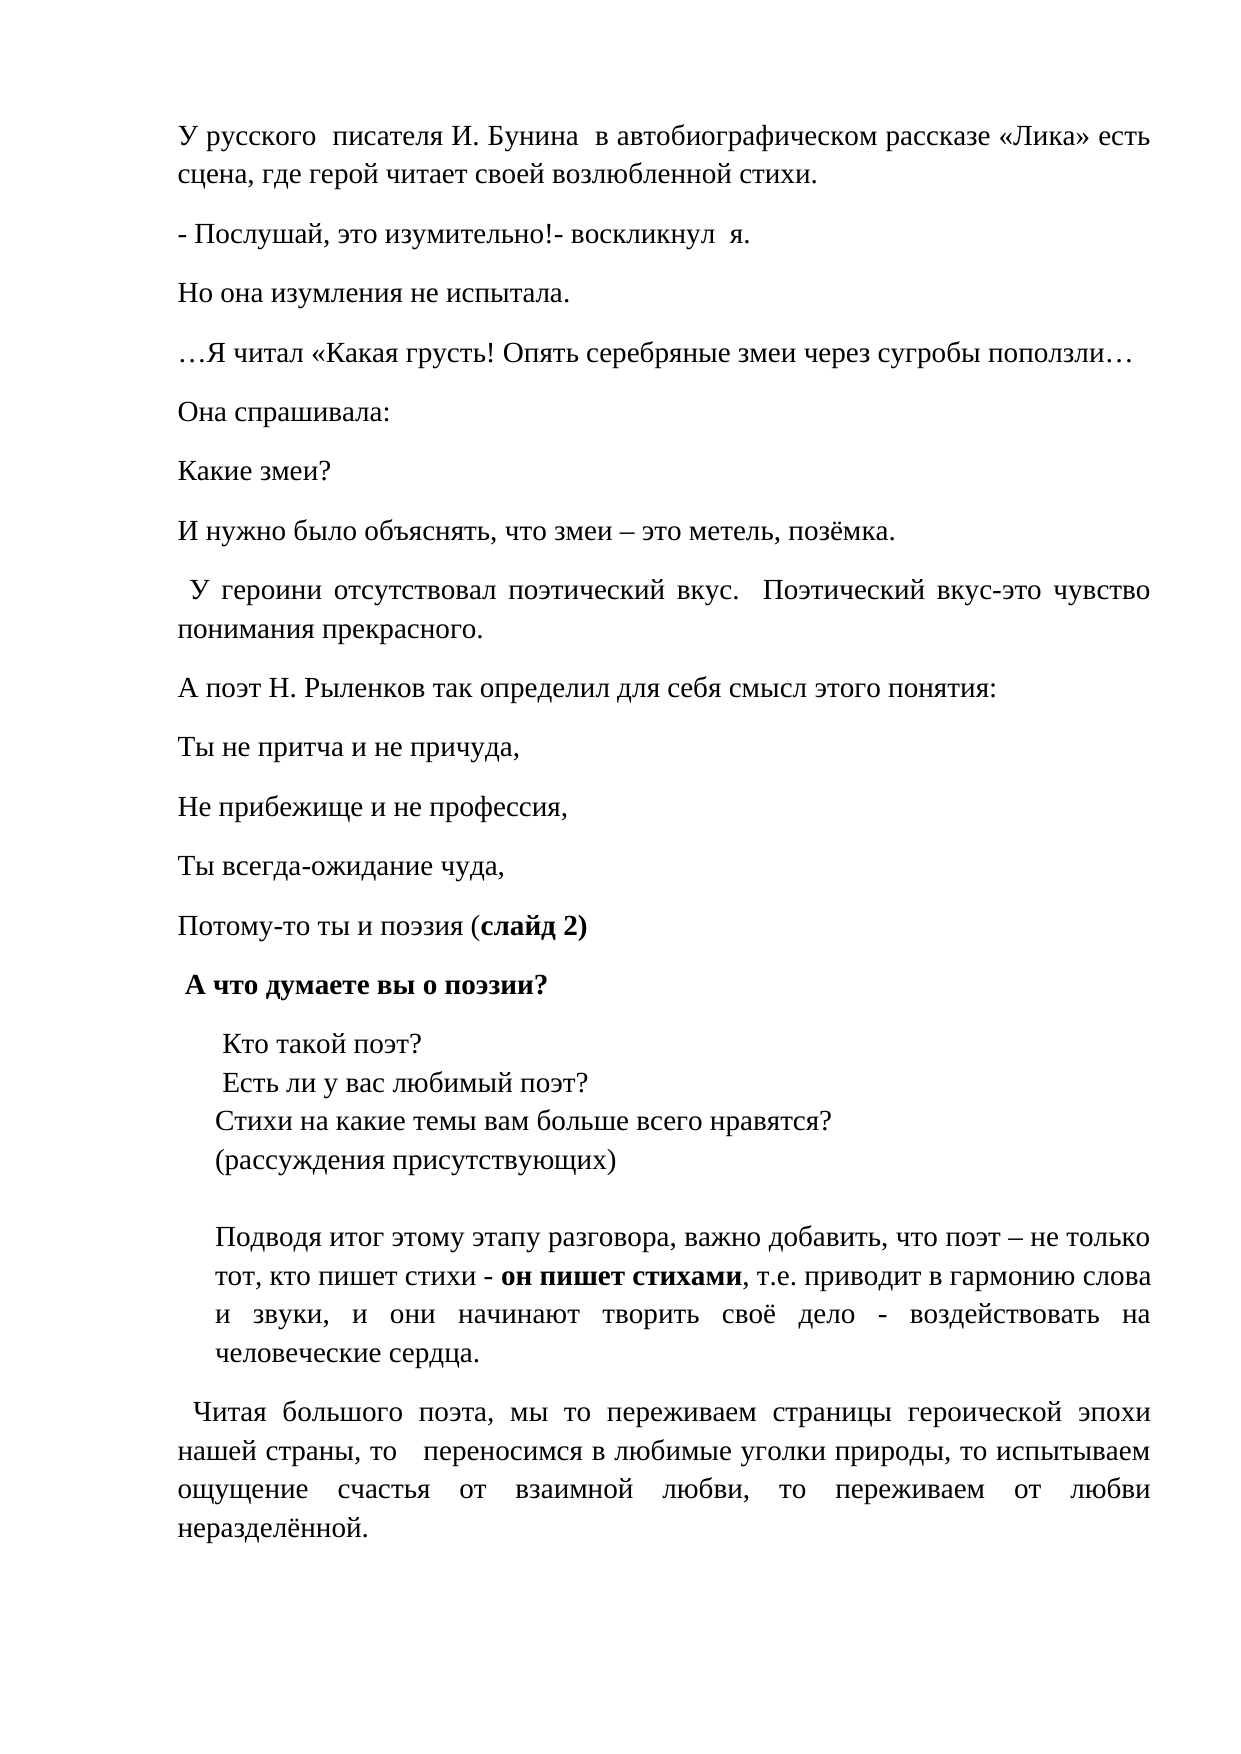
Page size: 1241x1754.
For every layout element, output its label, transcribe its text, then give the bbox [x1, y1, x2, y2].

text А поэт Н. Рыленков так определил для себя смысл этого понятия: [177, 670, 1152, 704]
text Какие змеи? [177, 453, 1152, 487]
text Ты не притча и не причуда, [177, 729, 1152, 763]
text Но она изумления не испытала. [177, 275, 1152, 309]
list Стихи на какие темы вам больше всего нравятся? [215, 1103, 1152, 1137]
list Есть ли у вас любимый поэт? [215, 1065, 1152, 1098]
text У героини отсутствовал поэтический вкус. Поэтический вкус-это чувство понимания прекрасного. [177, 572, 1152, 644]
list Подводя итог этому этапу разговора, важно добавить, что поэт – не только тот, кто пишет стихи - он пишет стихами, т.е. приводит в гармонию слова и звуки, и они начинают творить своё дело - воздействовать на человеческие сердца. [215, 1219, 1152, 1368]
text Потому-то ты и поэзия (слайд 2) [177, 908, 1152, 941]
text А что думаете вы о поэзии? [177, 967, 1152, 1001]
text - Послушай, это изумительно!- воскликнул я. [177, 216, 1152, 249]
list Кто такой поэт? [215, 1026, 1152, 1060]
text …Я читал «Какая грусть! Опять серебряные змеи через сугробы поползли… [177, 335, 1152, 368]
text Не прибежище и не профессия, [177, 789, 1152, 822]
text И нужно было объяснять, что змеи – это метель, позёмка. [177, 513, 1152, 546]
text Ты всегда-ожидание чуда, [177, 848, 1152, 882]
list (рассуждения присутствующих) [215, 1142, 1152, 1176]
text Читая большого поэта, мы то переживаем страницы героической эпохи нашей страны, то переносимся в любимые уголки природы, то испытываем ощущение счастья от взаимной любви, то переживаем от любви неразделённой. [177, 1394, 1152, 1543]
text Она спрашивала: [177, 394, 1152, 428]
text У русского писателя И. Бунина в автобиографическом рассказе «Лика» есть сцена, где герой читает своей возлюбленной стихи. [177, 118, 1152, 190]
